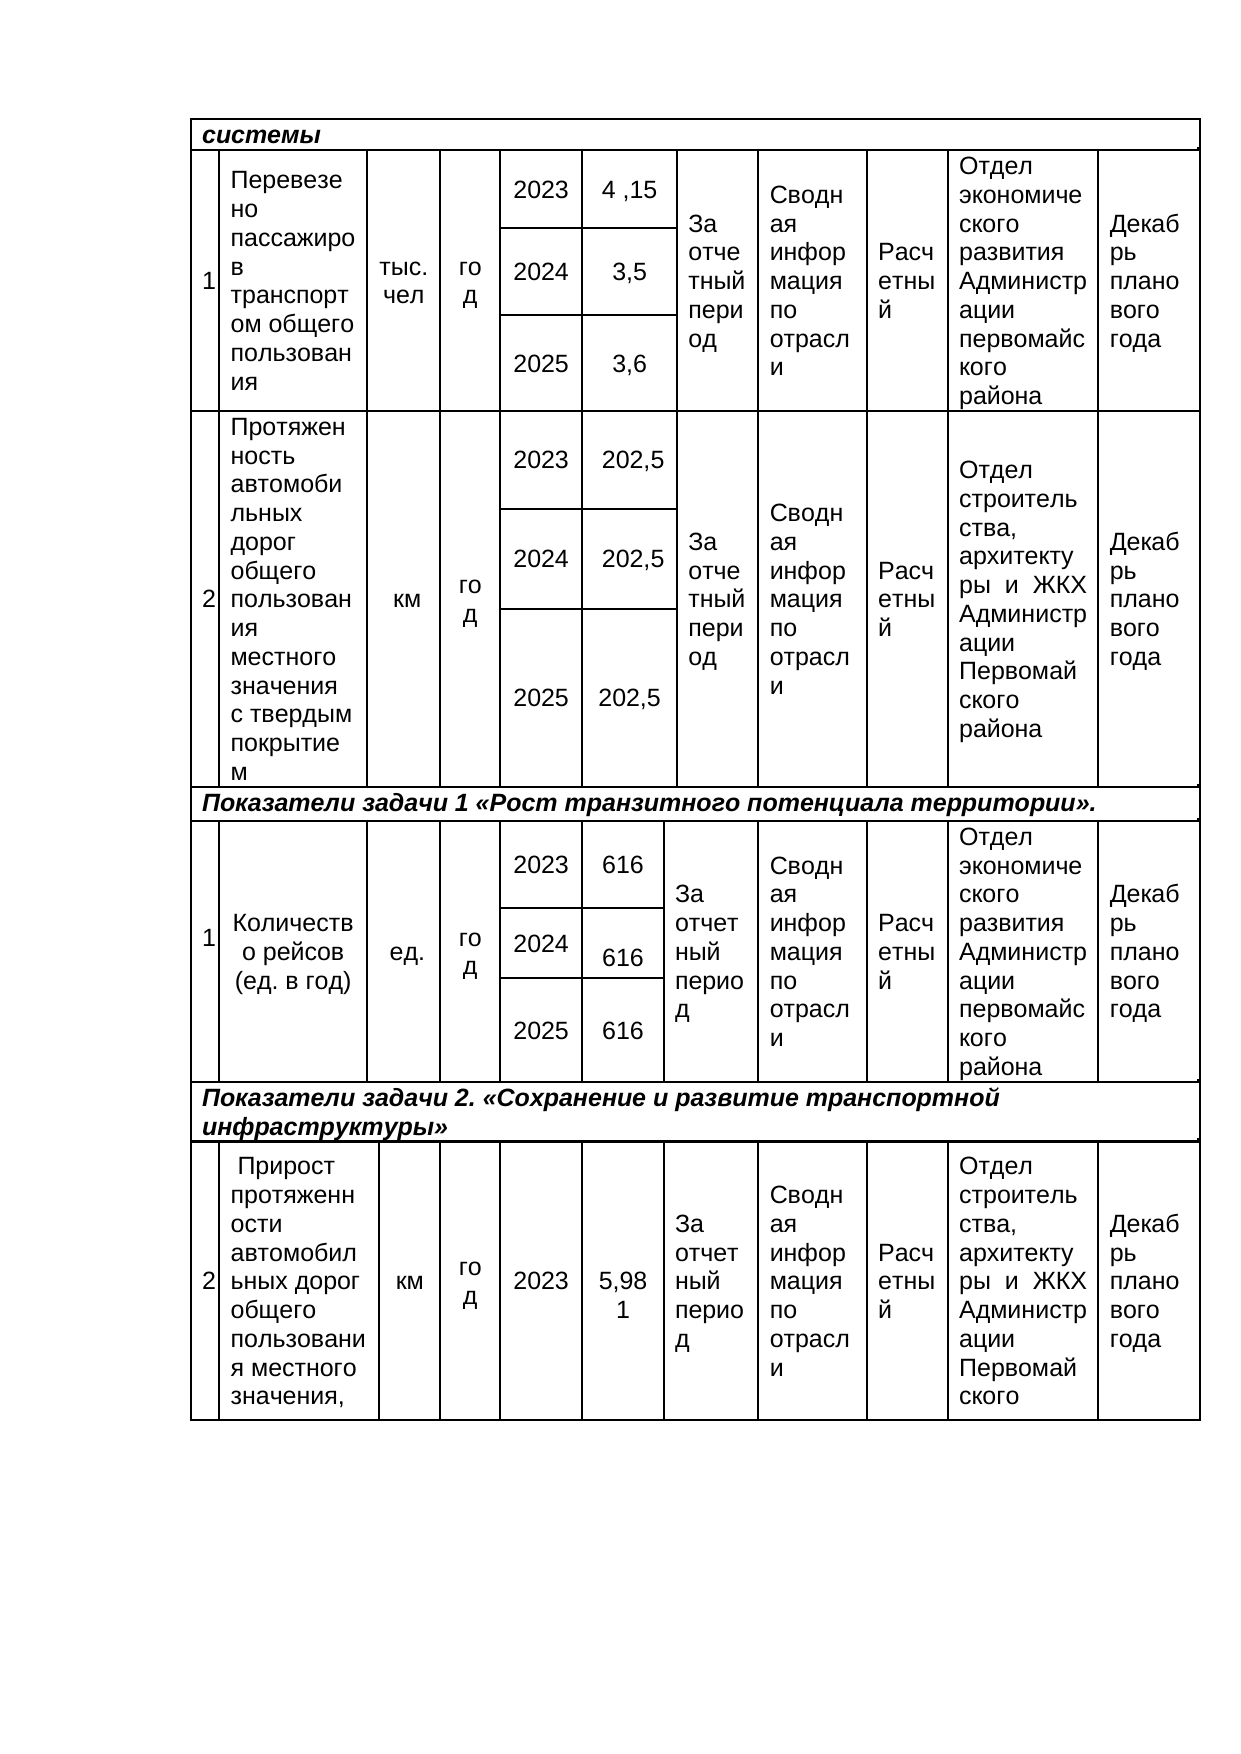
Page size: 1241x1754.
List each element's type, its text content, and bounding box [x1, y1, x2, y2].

table_cell Декабрь планового года [1099, 412, 1199, 786]
table_cell 5,981 [583, 1143, 663, 1419]
table_cell км [380, 1143, 439, 1419]
table_cell За отчетный период [678, 412, 757, 786]
table_cell 2 [192, 412, 218, 786]
table_cell 616 [583, 979, 663, 1081]
table_cell год [441, 412, 499, 786]
table_cell 616 [583, 909, 663, 977]
table_cell 202,5 [583, 510, 676, 607]
table_cell 202,5 [583, 610, 676, 786]
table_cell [192, 120, 1199, 149]
table_cell 2024 [501, 909, 581, 977]
table_cell Расчетный [868, 1143, 947, 1419]
table_cell ед. [368, 822, 439, 1081]
table_cell год [441, 151, 499, 410]
table_cell Сводная информация по отрасли [759, 412, 866, 786]
table_cell 2025 [501, 610, 581, 786]
table_cell 2025 [501, 979, 581, 1081]
table_cell Показатели задачи 2. «Сохранение и развитие транспортной инфраструктуры» [192, 1083, 1199, 1140]
table_cell 616 [583, 822, 663, 907]
table_cell 2024 [501, 229, 581, 314]
table_cell Сводная информация по отрасли [759, 822, 866, 1081]
table_cell 202,5 [583, 412, 676, 508]
table_cell Расчетный [868, 151, 947, 410]
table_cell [1099, 1143, 1199, 1419]
table_cell Расчетный [868, 822, 947, 1081]
table_cell Отдел экономического развития Администрации первомайского района [949, 822, 1097, 1081]
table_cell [759, 1143, 866, 1419]
table_cell Отдел строительства, архитектуры и ЖКХ Администрации Первомайского района [949, 412, 1097, 786]
table_cell 2 [192, 1143, 218, 1419]
table_cell 3,6 [583, 316, 676, 410]
table_cell 2025 [501, 316, 581, 410]
table_cell 2023 [501, 412, 581, 508]
table_cell Декабрь планового года [1099, 151, 1199, 410]
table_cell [220, 1143, 378, 1419]
table_cell Декабрь планового года [1099, 822, 1199, 1081]
table_cell Сводная информация по отрасли [759, 151, 866, 410]
table_cell За отчетный период [678, 151, 757, 410]
table_cell 2023 [501, 151, 581, 227]
table_cell 4 ,15 [583, 151, 676, 227]
table_cell год [441, 822, 499, 1081]
table_cell Количество рейсов (ед. в год) [220, 822, 366, 1081]
table_cell Протяженность автомобильных дорог общего пользования местного значения с твердым покрытием [220, 412, 366, 786]
table_cell За отчетный период [665, 1143, 757, 1419]
table_cell 1 [192, 822, 218, 1081]
table_cell 2024 [501, 510, 581, 607]
table_cell Отдел экономического развития Администрации первомайского района [949, 151, 1097, 410]
table_cell 1 [192, 151, 218, 410]
table_cell 2023 [501, 1143, 581, 1419]
table_cell 3,5 [583, 229, 676, 314]
table_cell 2023 [501, 822, 581, 907]
table_cell За отчетный период [665, 822, 757, 1081]
table_cell тыс. чел [368, 151, 439, 410]
table_cell год [441, 1143, 499, 1419]
table_cell Перевезено пассажиров транспортом общего пользования [220, 151, 366, 410]
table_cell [949, 1143, 1097, 1419]
table_cell Показатели задачи 1 «Рост транзитного потенциала территории». [192, 788, 1199, 820]
table_cell Расчетный [868, 412, 947, 786]
table_cell км [368, 412, 439, 786]
